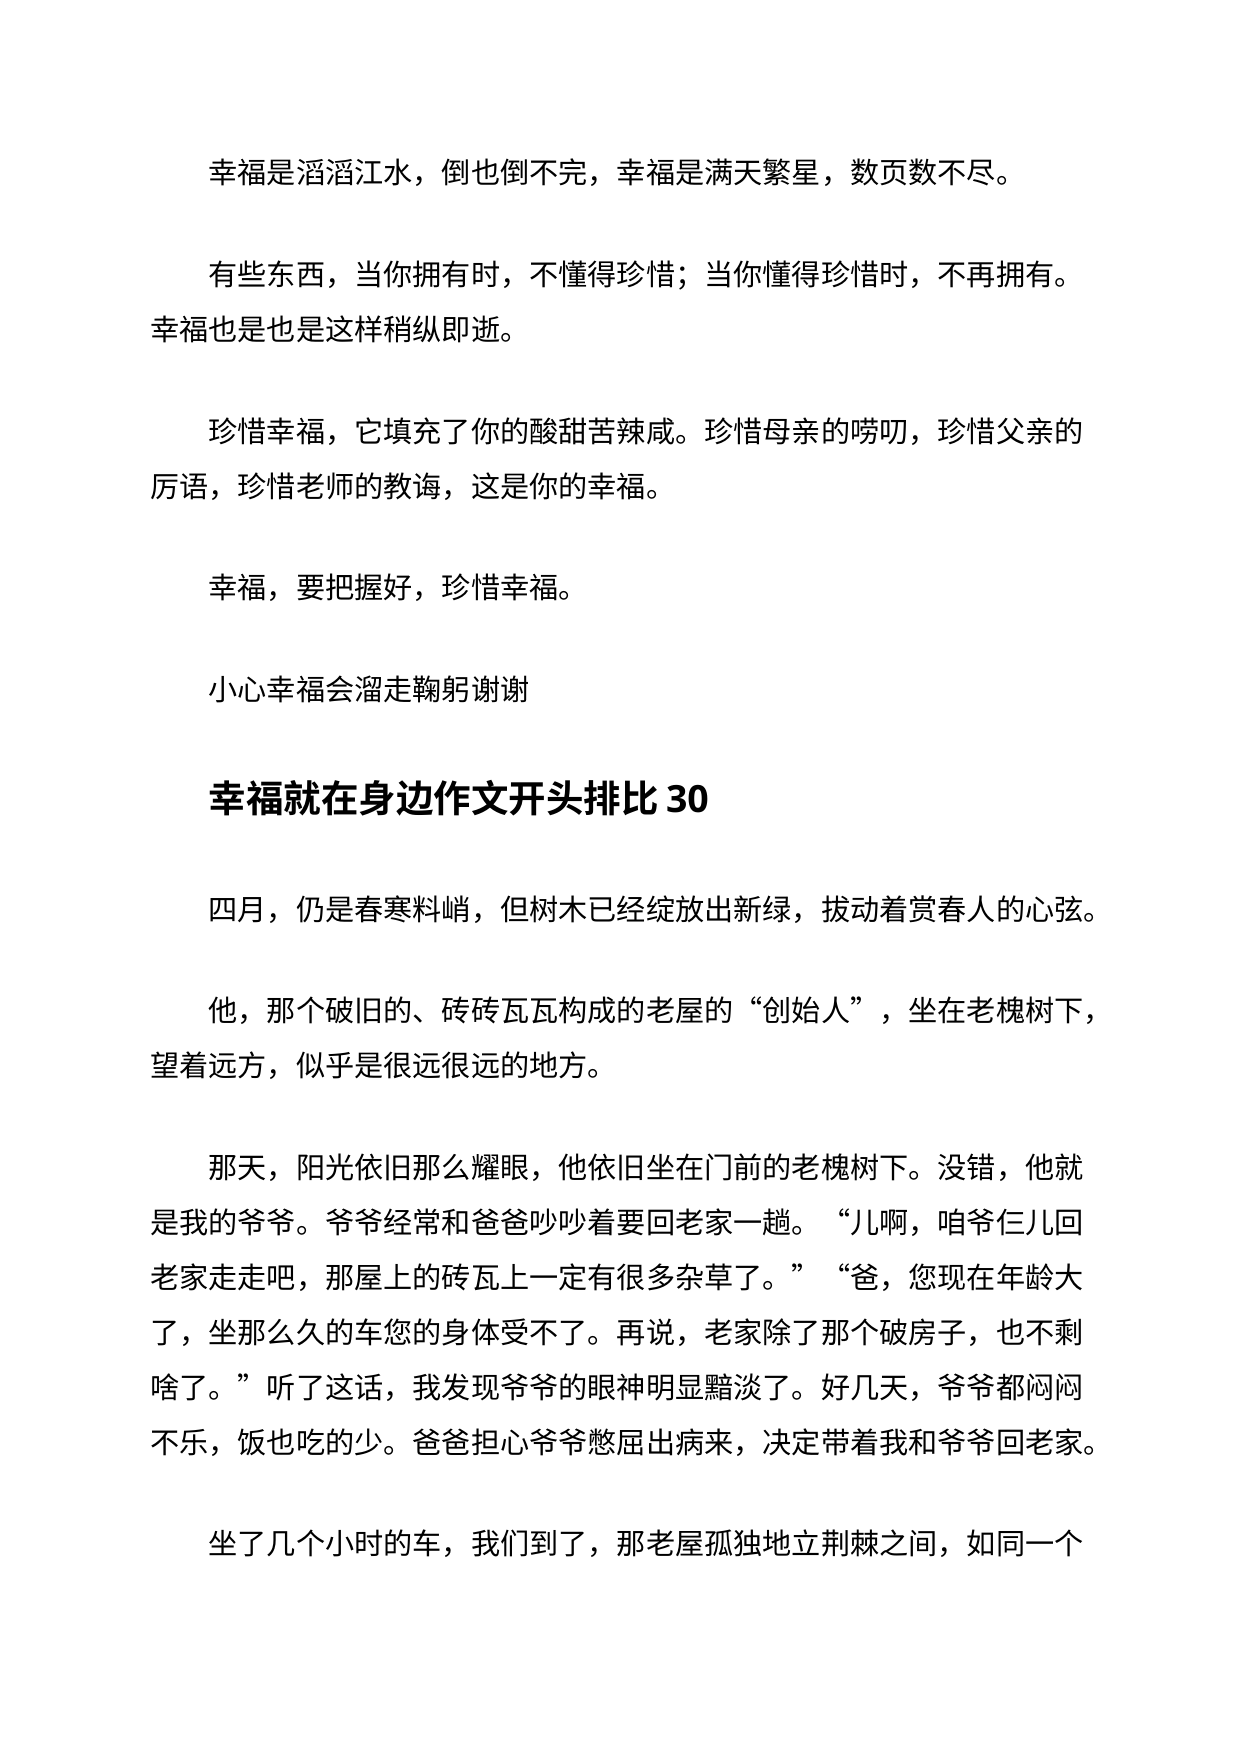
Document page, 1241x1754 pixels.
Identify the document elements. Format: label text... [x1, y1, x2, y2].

text 小心幸福会溜走鞠躬谢谢 [150, 667, 1090, 709]
text 幸福就在身边作文开头排比30 [150, 769, 1090, 823]
text 珍惜幸福，它填充了你的酸甜苦辣咸。珍惜母亲的唠叨，珍惜父亲的厉语，珍惜老师的教诲，这是你的幸福。 [150, 408, 1090, 506]
text 幸福是滔滔江水，倒也倒不完，幸福是满天繁星，数页数不尽。 [150, 150, 1090, 192]
text 四月，仍是春寒料峭，但树木已经绽放出新绿，拔动着赏春人的心弦。 [150, 886, 1090, 928]
text 那天，阳光依旧那么耀眼，他依旧坐在门前的老槐树下。没错，他就是我的爷爷。爷爷经常和爸爸吵吵着要回老家一趟。“儿啊，咱爷仨儿回老家走走吧，那屋上的砖瓦上一定有很多杂草了。”“爸，您现在年龄大了，坐那么久的车您的身体受不了。再说，老家除了那个破房子，也不剩啥了。”听了这话，我发现爷爷的眼神明显黯淡了。好几天，爷爷都闷闷不乐，饭也吃的少。爸爸担心爷爷憋屈出病来，决定带着我和爷爷回老家。 [150, 1145, 1090, 1461]
text 有些东西，当你拥有时，不懂得珍惜；当你懂得珍惜时，不再拥有。幸福也是也是这样稍纵即逝。 [150, 252, 1090, 349]
text 他，那个破旧的、砖砖瓦瓦构成的老屋的“创始人”，坐在老槐树下，望着远方，似乎是很远很远的地方。 [150, 988, 1090, 1085]
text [150, 1521, 1090, 1563]
text 幸福，要把握好，珍惜幸福。 [150, 565, 1090, 607]
